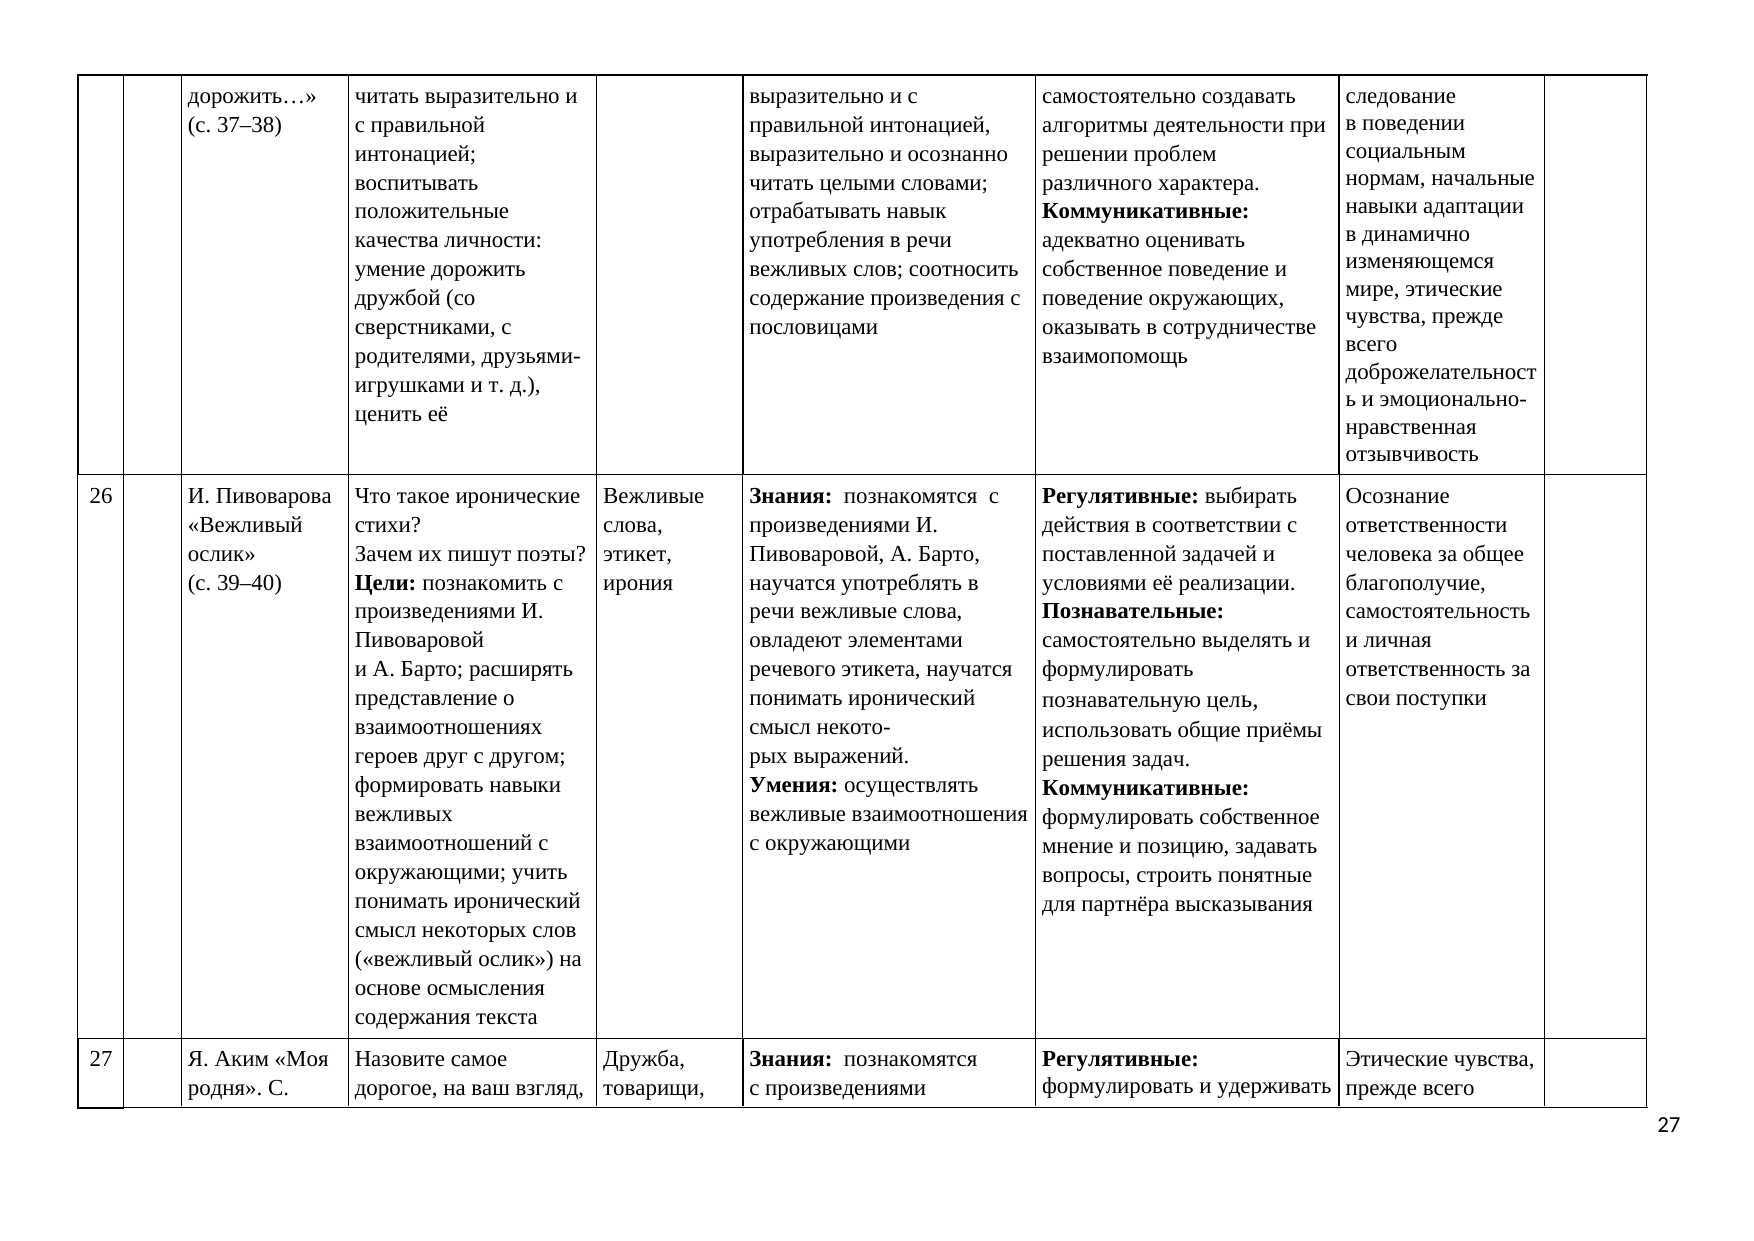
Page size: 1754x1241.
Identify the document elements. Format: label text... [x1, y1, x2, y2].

table_cell Вежливые слова, этикет, ирония [597, 475, 742, 1038]
table_cell Регулятивные: выбирать действия в соответствии с поставленной задачей и условиями её реализации. Познавательные: самостоятельно выделять и формулировать познавательную цель, использовать общие приёмы решения задач. Коммуникативные: формулировать собственное мнение и позицию, задавать вопросы, строить понятные для партнёра высказывания [1036, 475, 1339, 1038]
table_cell [1545, 76, 1646, 474]
table_cell 27 [79, 1039, 123, 1107]
table_cell 25 [79, 76, 123, 474]
table_cell Знания: познакомятся с произведениями И. Пивоваровой, А. Барто, научатся употреблять в речи вежливые слова, овладеют элементами речевого этикета, научатся понимать иронический смысл некото- рых выражений. Умения: осуществлять вежливые взаимоотношения с окружающими [743, 475, 1035, 1038]
table_cell Что такое иронические стихи? Зачем их пишут поэты? Цели: познакомить с произведениями И. Пивоваровой и А. Барто; расширять представление о взаимоотношениях героев друг с другом; формировать навыки вежливых взаимоотношений с окружающими; учить понимать иронический смысл некоторых слов («вежливый ослик») на основе осмысления содержания текста [349, 475, 596, 1038]
table_cell [124, 76, 181, 474]
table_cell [1036, 76, 1338, 474]
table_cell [181, 1039, 348, 1107]
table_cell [182, 76, 348, 474]
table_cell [597, 76, 742, 474]
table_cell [597, 1039, 743, 1107]
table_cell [1036, 1039, 1339, 1107]
table_cell [124, 475, 181, 1038]
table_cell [1340, 76, 1544, 474]
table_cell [348, 1039, 597, 1107]
table_cell Осознание ответственности человека за общее благополучие, самостоятельность и личная ответственность за свои поступки [1340, 475, 1544, 1038]
table_cell [1544, 1039, 1646, 1107]
table_cell И. Пивоварова «Вежливый ослик» (с. 39–40) [182, 475, 348, 1038]
table_cell [124, 1039, 181, 1107]
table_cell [744, 76, 1035, 474]
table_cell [743, 1039, 1036, 1107]
table_cell [1545, 475, 1646, 1038]
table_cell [349, 76, 596, 474]
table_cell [1339, 1039, 1544, 1107]
table_cell 26 [78, 475, 123, 1038]
